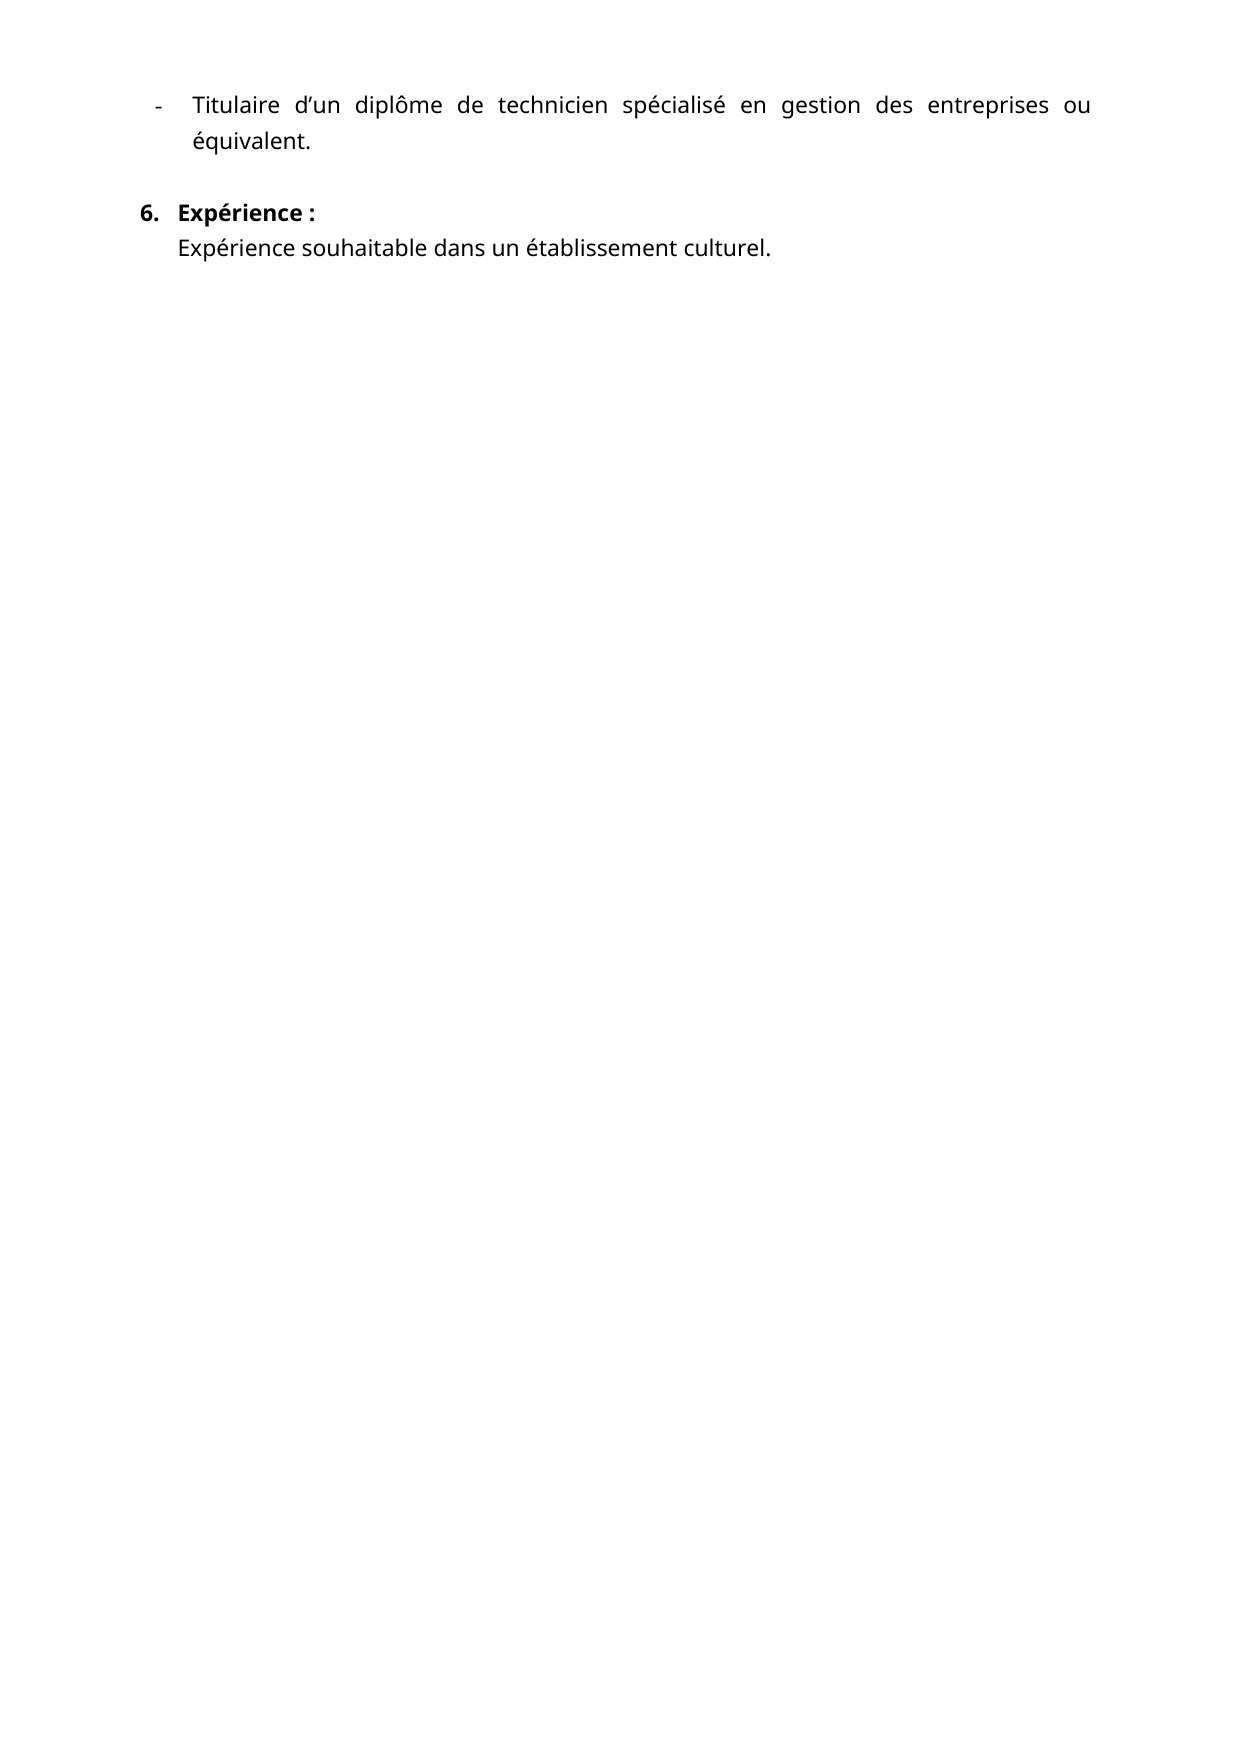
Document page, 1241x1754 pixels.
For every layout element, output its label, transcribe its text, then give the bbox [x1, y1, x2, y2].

list Titulaire d’un diplôme de technicien spécialisé en gestion des entreprises ou équivalent. [154, 89, 1093, 156]
list Expérience : [140, 196, 1093, 228]
list Expérience souhaitable dans un établissement culturel. [177, 232, 1093, 264]
